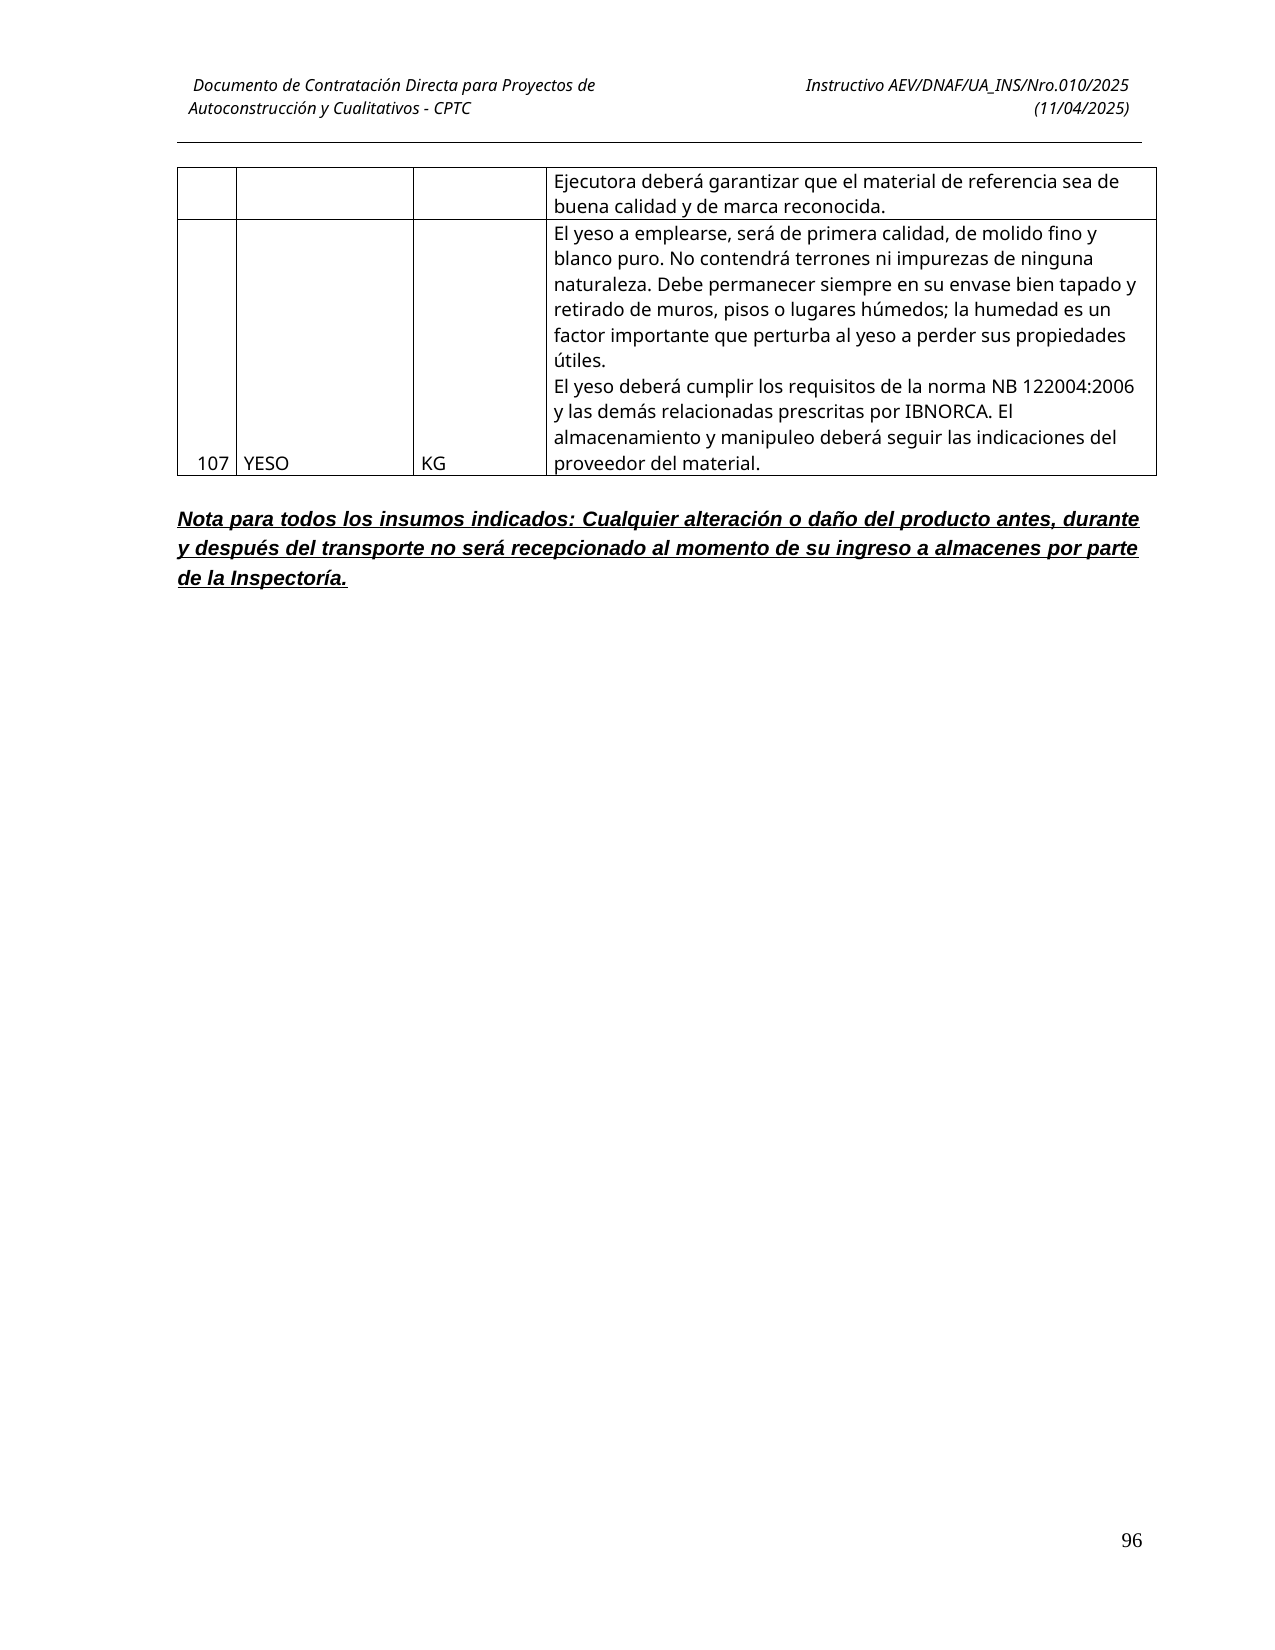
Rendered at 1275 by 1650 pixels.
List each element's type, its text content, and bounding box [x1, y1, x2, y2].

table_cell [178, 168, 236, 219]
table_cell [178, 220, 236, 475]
text Nota para todos los insumos indicados: Cualquier alteración o daño del producto antes, durante y después del transporte no será recepcionado al momento de su ingreso a almacenes por parte de la Inspectoría. [177, 506, 1142, 590]
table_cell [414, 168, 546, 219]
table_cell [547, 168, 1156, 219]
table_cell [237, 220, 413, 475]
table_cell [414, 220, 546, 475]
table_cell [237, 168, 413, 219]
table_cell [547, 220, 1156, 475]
